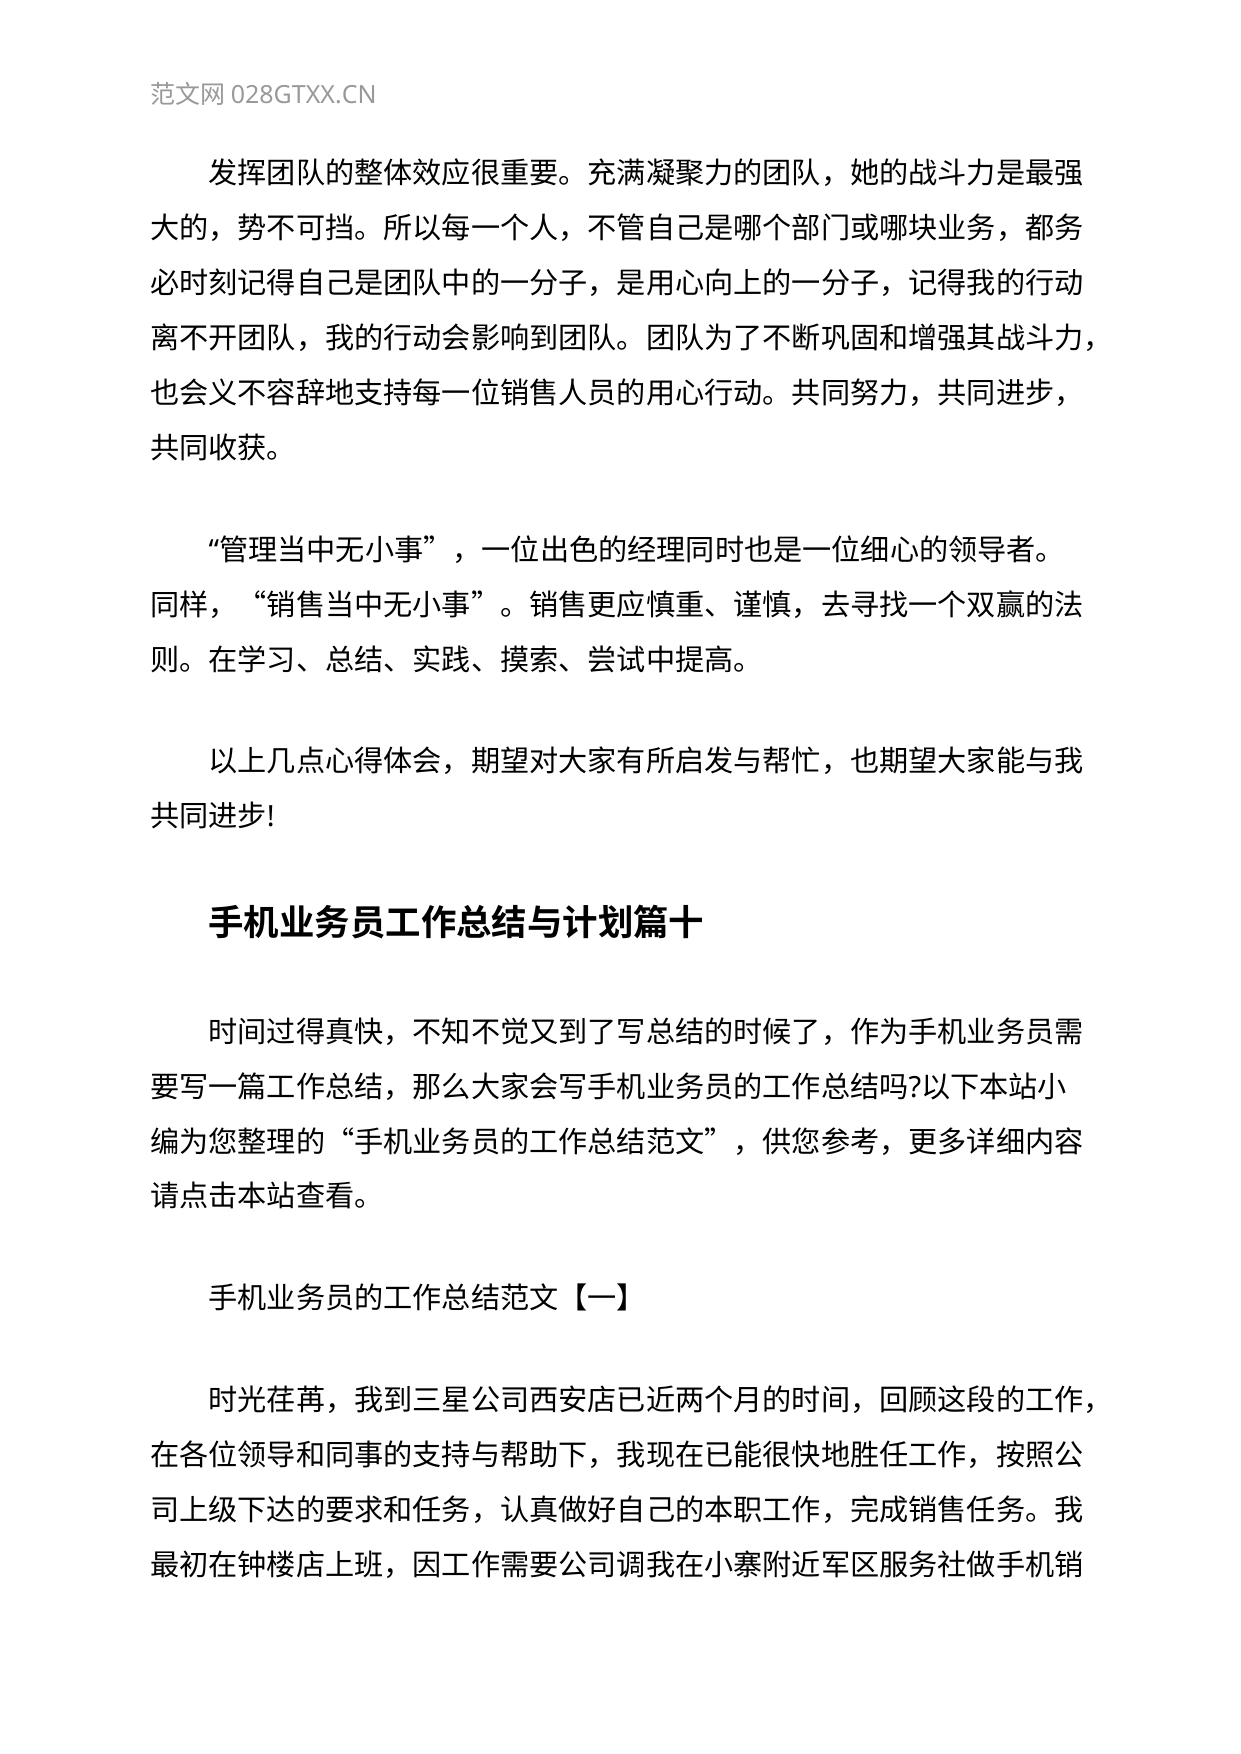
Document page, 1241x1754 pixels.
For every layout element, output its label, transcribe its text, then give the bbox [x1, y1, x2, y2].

text 以上几点心得体会，期望对大家有所启发与帮忙，也期望大家能与我共同进步! [150, 738, 1090, 835]
text 手机业务员工作总结与计划篇十 [150, 895, 1090, 946]
text 手机业务员的工作总结范文【一】 [150, 1275, 1090, 1317]
text 发挥团队的整体效应很重要。充满凝聚力的团队，她的战斗力是最强大的，势不可挡。所以每一个人，不管自己是哪个部门或哪块业务，都务必时刻记得自己是团队中的一分子，是用心向上的一分子，记得我的行动离不开团队，我的行动会影响到团队。团队为了不断巩固和增强其战斗力，也会义不容辞地支持每一位销售人员的用心行动。共同努力，共同进步，共同收获。 [150, 150, 1090, 467]
text 时间过得真快，不知不觉又到了写总结的时候了，作为手机业务员需要写一篇工作总结，那么大家会写手机业务员的工作总结吗?以下本站小编为您整理的“手机业务员的工作总结范文”，供您参考，更多详细内容请点击本站查看。 [150, 1008, 1090, 1215]
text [150, 1377, 1090, 1583]
text “管理当中无小事”，一位出色的经理同时也是一位细心的领导者。同样，“销售当中无小事”。销售更应慎重、谨慎，去寻找一个双赢的法则。在学习、总结、实践、摸索、尝试中提高。 [150, 526, 1090, 678]
